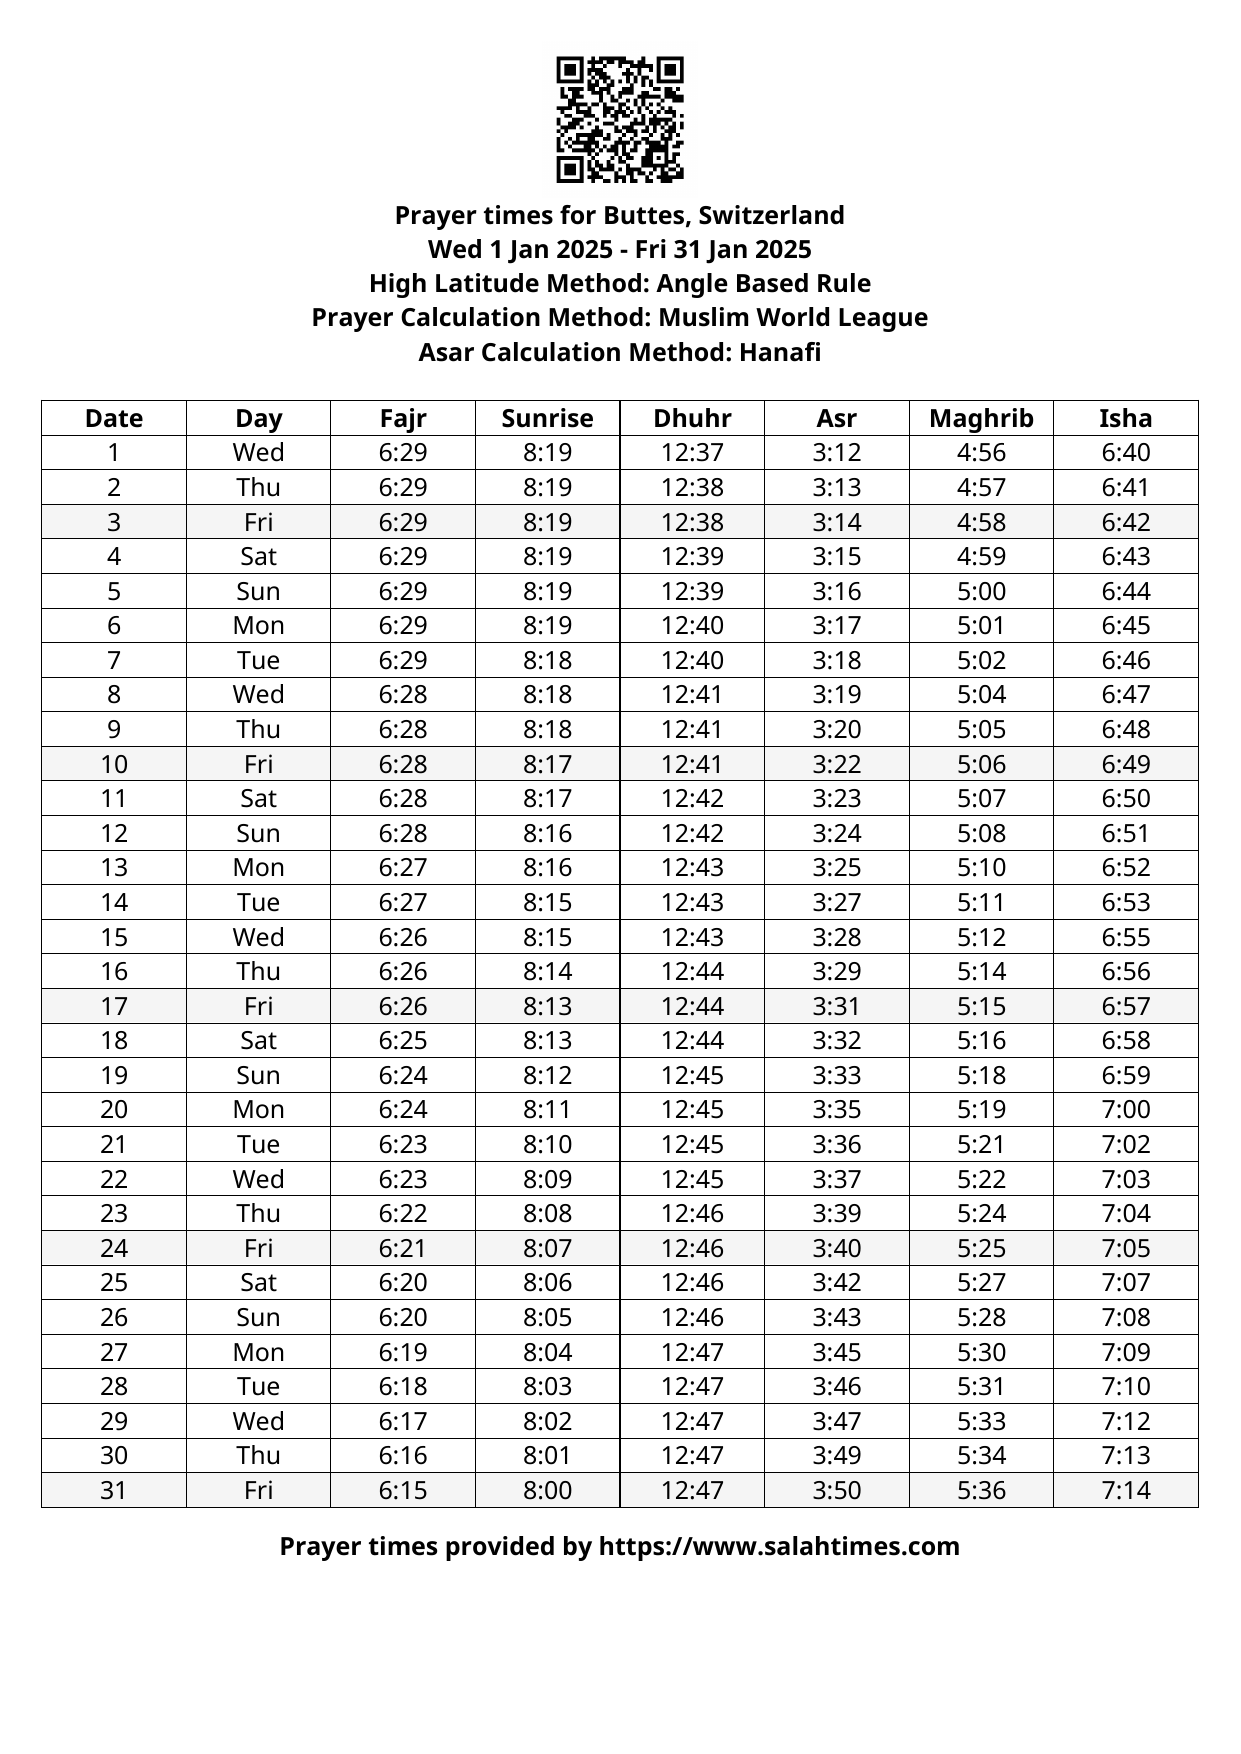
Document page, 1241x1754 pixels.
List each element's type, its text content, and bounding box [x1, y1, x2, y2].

table_cell 8:06 [476, 1266, 619, 1299]
table_cell 8 [42, 678, 186, 711]
table_cell 6:29 [331, 574, 475, 607]
table_cell 12:44 [621, 989, 764, 1022]
table_cell 23 [42, 1196, 186, 1230]
table_cell Mon [187, 851, 330, 884]
table_cell 4:59 [910, 539, 1053, 573]
table_header Isha [1054, 401, 1198, 434]
table_cell 6:46 [1054, 643, 1198, 677]
table_cell Wed [187, 1404, 330, 1437]
table_cell 6:24 [331, 1093, 475, 1126]
table_cell 6:29 [331, 436, 475, 469]
table_cell 6:20 [331, 1266, 475, 1299]
table_cell 6:59 [1054, 1058, 1198, 1092]
table_cell 3:50 [765, 1473, 909, 1507]
table_cell 6:28 [331, 747, 475, 780]
table_cell Fri [187, 989, 330, 1022]
table_header Fajr [331, 401, 475, 434]
table_cell 5:14 [910, 954, 1053, 988]
table_cell 14 [42, 885, 186, 919]
table_cell 5:21 [910, 1127, 1053, 1161]
table_cell 3:14 [765, 505, 909, 538]
table_cell 7:09 [1054, 1335, 1198, 1368]
text Asar Calculation Method: Hanafi [42, 334, 1198, 368]
table_cell 6:29 [331, 643, 475, 677]
table_cell 5:02 [910, 643, 1053, 677]
table_cell 7:13 [1054, 1439, 1198, 1472]
table_cell 27 [42, 1335, 186, 1368]
table_cell 6:23 [331, 1127, 475, 1161]
table_cell 8:04 [476, 1335, 619, 1368]
table_cell 8:19 [476, 505, 619, 538]
table_cell 12:44 [621, 954, 764, 988]
table_cell 12:37 [621, 436, 764, 469]
table_cell 5:22 [910, 1162, 1053, 1195]
table_cell 3:23 [765, 781, 909, 815]
table_cell 3 [42, 505, 186, 538]
table_cell 8:07 [476, 1231, 619, 1264]
table_cell 18 [42, 1024, 186, 1057]
table_cell 6:16 [331, 1439, 475, 1472]
table_cell 12:45 [621, 1093, 764, 1126]
table_cell 12:45 [621, 1127, 764, 1161]
table_cell 4:57 [910, 470, 1053, 504]
table_cell 12:40 [621, 609, 764, 642]
table_cell 8:11 [476, 1093, 619, 1126]
table_cell 6:25 [331, 1024, 475, 1057]
table_cell 5:08 [910, 816, 1053, 849]
table_cell 12:43 [621, 920, 764, 953]
table_cell 8:08 [476, 1196, 619, 1230]
table_header Day [187, 401, 330, 434]
table_cell 3:24 [765, 816, 909, 849]
table_cell 6:29 [331, 609, 475, 642]
table_cell Mon [187, 1335, 330, 1368]
table_cell Fri [187, 505, 330, 538]
table_cell Wed [187, 678, 330, 711]
table_cell 5:00 [910, 574, 1053, 607]
table_cell 8:15 [476, 885, 619, 919]
table_cell 6:40 [1054, 436, 1198, 469]
table_cell 6:44 [1054, 574, 1198, 607]
table_cell 5:36 [910, 1473, 1053, 1507]
table_cell 7:10 [1054, 1369, 1198, 1403]
table_cell 3:32 [765, 1024, 909, 1057]
table_cell 4:58 [910, 505, 1053, 538]
table_cell Fri [187, 1473, 330, 1507]
table_cell 3:39 [765, 1196, 909, 1230]
table_cell 12:43 [621, 851, 764, 884]
table_cell 3:12 [765, 436, 909, 469]
table_cell 6 [42, 609, 186, 642]
table_cell 8:16 [476, 816, 619, 849]
table_cell 12:46 [621, 1196, 764, 1230]
table_cell 3:20 [765, 712, 909, 746]
table_cell 8:05 [476, 1300, 619, 1334]
table_cell 11 [42, 781, 186, 815]
table_cell 5:27 [910, 1266, 1053, 1299]
table_cell Fri [187, 747, 330, 780]
table_cell 3:40 [765, 1231, 909, 1264]
table_cell Thu [187, 1196, 330, 1230]
table_cell 8:10 [476, 1127, 619, 1161]
text High Latitude Method: Angle Based Rule [42, 266, 1198, 300]
table_cell 3:42 [765, 1266, 909, 1299]
table_cell 7:07 [1054, 1266, 1198, 1299]
table_header Dhuhr [621, 401, 764, 434]
table_cell 5:34 [910, 1439, 1053, 1472]
table_cell 3:29 [765, 954, 909, 988]
table_cell 6:26 [331, 989, 475, 1022]
text Prayer Calculation Method: Muslim World League [42, 300, 1198, 334]
table_cell Sun [187, 574, 330, 607]
table_cell 8:17 [476, 781, 619, 815]
table_cell 6:18 [331, 1369, 475, 1403]
table_cell 12:45 [621, 1162, 764, 1195]
table_cell 24 [42, 1231, 186, 1264]
table_cell Thu [187, 712, 330, 746]
table_cell 12:41 [621, 678, 764, 711]
table_cell 26 [42, 1300, 186, 1334]
table_cell Wed [187, 1162, 330, 1195]
table_cell 12:46 [621, 1266, 764, 1299]
table_cell 8:02 [476, 1404, 619, 1437]
table_cell 8:19 [476, 436, 619, 469]
table_cell 6:21 [331, 1231, 475, 1264]
table_cell 15 [42, 920, 186, 953]
table_cell 3:49 [765, 1439, 909, 1472]
table_cell 12:45 [621, 1058, 764, 1092]
table_cell Mon [187, 609, 330, 642]
table_cell 5:15 [910, 989, 1053, 1022]
table_cell 7:04 [1054, 1196, 1198, 1230]
picture [542, 41, 699, 198]
table_cell 21 [42, 1127, 186, 1161]
table_cell 12:40 [621, 643, 764, 677]
table_cell 12:42 [621, 781, 764, 815]
table_cell 8:18 [476, 678, 619, 711]
table_cell 5:25 [910, 1231, 1053, 1264]
table_cell 19 [42, 1058, 186, 1092]
table_cell 12:39 [621, 574, 764, 607]
table_cell 12:42 [621, 816, 764, 849]
table_cell 4 [42, 539, 186, 573]
table_cell 3:33 [765, 1058, 909, 1092]
table_cell 5:07 [910, 781, 1053, 815]
table_cell 5:18 [910, 1058, 1053, 1092]
table_cell 6:26 [331, 920, 475, 953]
table_cell 6:22 [331, 1196, 475, 1230]
table_cell 7:02 [1054, 1127, 1198, 1161]
table_header Date [42, 401, 186, 434]
table_cell 5:01 [910, 609, 1053, 642]
table_cell Thu [187, 954, 330, 988]
table_cell 5:33 [910, 1404, 1053, 1437]
table_cell 12:47 [621, 1369, 764, 1403]
table_cell Sun [187, 816, 330, 849]
table_cell 12:41 [621, 712, 764, 746]
table_cell Wed [187, 920, 330, 953]
table_cell 7 [42, 643, 186, 677]
table_cell 6:29 [331, 470, 475, 504]
table_cell 7:08 [1054, 1300, 1198, 1334]
table_cell Thu [187, 1439, 330, 1472]
table_cell 8:12 [476, 1058, 619, 1092]
table_cell 12:44 [621, 1024, 764, 1057]
table_cell 5 [42, 574, 186, 607]
table_cell 4:56 [910, 436, 1053, 469]
table_header Maghrib [910, 401, 1053, 434]
table_cell 12:38 [621, 505, 764, 538]
table_cell 8:13 [476, 1024, 619, 1057]
table_cell 12:46 [621, 1231, 764, 1264]
table_cell 6:50 [1054, 781, 1198, 815]
table_cell 3:28 [765, 920, 909, 953]
table_cell 6:48 [1054, 712, 1198, 746]
table_cell 6:27 [331, 885, 475, 919]
table_cell 9 [42, 712, 186, 746]
table_cell 3:13 [765, 470, 909, 504]
table_cell Thu [187, 470, 330, 504]
table_cell 8:19 [476, 539, 619, 573]
table_cell 13 [42, 851, 186, 884]
table_cell Tue [187, 1127, 330, 1161]
table_cell 6:47 [1054, 678, 1198, 711]
table_cell 6:57 [1054, 989, 1198, 1022]
table_cell 5:31 [910, 1369, 1053, 1403]
table_cell 6:15 [331, 1473, 475, 1507]
table_cell 8:19 [476, 609, 619, 642]
table_cell Tue [187, 1369, 330, 1403]
table_cell 6:43 [1054, 539, 1198, 573]
table_cell 12 [42, 816, 186, 849]
table_cell 5:16 [910, 1024, 1053, 1057]
table_cell 8:00 [476, 1473, 619, 1507]
table_cell 1 [42, 436, 186, 469]
table_cell 3:25 [765, 851, 909, 884]
text Wed 1 Jan 2025 - Fri 31 Jan 2025 [42, 232, 1198, 266]
table_cell 8:13 [476, 989, 619, 1022]
table_cell 12:47 [621, 1335, 764, 1368]
table_cell 3:47 [765, 1404, 909, 1437]
table_cell 5:11 [910, 885, 1053, 919]
table_cell 3:17 [765, 609, 909, 642]
table_cell 6:24 [331, 1058, 475, 1092]
table_cell 8:14 [476, 954, 619, 988]
table_cell 12:46 [621, 1300, 764, 1334]
table_cell 12:47 [621, 1439, 764, 1472]
table_cell 8:18 [476, 643, 619, 677]
table_cell 3:46 [765, 1369, 909, 1403]
table_cell 6:49 [1054, 747, 1198, 780]
table_cell 6:53 [1054, 885, 1198, 919]
table_cell 6:28 [331, 678, 475, 711]
table_cell 6:58 [1054, 1024, 1198, 1057]
table_header Asr [765, 401, 909, 434]
table_cell Tue [187, 643, 330, 677]
table_cell 5:04 [910, 678, 1053, 711]
table_cell 2 [42, 470, 186, 504]
table_cell 3:18 [765, 643, 909, 677]
table_cell 7:14 [1054, 1473, 1198, 1507]
table_cell 8:19 [476, 574, 619, 607]
table_cell 7:12 [1054, 1404, 1198, 1437]
table_cell 3:37 [765, 1162, 909, 1195]
text Prayer times for Buttes, Switzerland [42, 198, 1198, 232]
table_cell 20 [42, 1093, 186, 1126]
table_cell 6:23 [331, 1162, 475, 1195]
table_cell 6:28 [331, 816, 475, 849]
table_cell 3:45 [765, 1335, 909, 1368]
table_cell 8:09 [476, 1162, 619, 1195]
table_cell 8:15 [476, 920, 619, 953]
table_cell 5:06 [910, 747, 1053, 780]
table_cell 30 [42, 1439, 186, 1472]
table_cell 7:05 [1054, 1231, 1198, 1264]
table_cell 12:39 [621, 539, 764, 573]
table_cell 5:10 [910, 851, 1053, 884]
table_cell 6:20 [331, 1300, 475, 1334]
table_cell 6:55 [1054, 920, 1198, 953]
table_cell Sat [187, 1266, 330, 1299]
table_cell 6:28 [331, 781, 475, 815]
table_cell 12:43 [621, 885, 764, 919]
table_header Sunrise [476, 401, 619, 434]
table_cell 3:15 [765, 539, 909, 573]
table_cell 3:31 [765, 989, 909, 1022]
table_cell Sun [187, 1058, 330, 1092]
table_cell 3:36 [765, 1127, 909, 1161]
table_cell Sat [187, 781, 330, 815]
table_cell 6:17 [331, 1404, 475, 1437]
table_cell 16 [42, 954, 186, 988]
table_cell Sun [187, 1300, 330, 1334]
table_cell Tue [187, 885, 330, 919]
table_cell 12:47 [621, 1404, 764, 1437]
table_cell 6:52 [1054, 851, 1198, 884]
table_cell 29 [42, 1404, 186, 1437]
table_cell 6:26 [331, 954, 475, 988]
table_cell 28 [42, 1369, 186, 1403]
table_cell 3:43 [765, 1300, 909, 1334]
table_cell 7:03 [1054, 1162, 1198, 1195]
table_cell 6:28 [331, 712, 475, 746]
table_cell 8:01 [476, 1439, 619, 1472]
text Prayer times provided by https://www.salahtimes.com [42, 1528, 1198, 1563]
table_cell Sat [187, 539, 330, 573]
table_cell 5:05 [910, 712, 1053, 746]
table_cell 6:45 [1054, 609, 1198, 642]
table_cell Wed [187, 436, 330, 469]
table_cell 6:29 [331, 539, 475, 573]
table_cell 6:42 [1054, 505, 1198, 538]
table_cell 5:24 [910, 1196, 1053, 1230]
table_cell 3:19 [765, 678, 909, 711]
table_cell 12:47 [621, 1473, 764, 1507]
table_cell 3:35 [765, 1093, 909, 1126]
table_cell 8:18 [476, 712, 619, 746]
table_cell 8:17 [476, 747, 619, 780]
table_cell 31 [42, 1473, 186, 1507]
table_cell 5:19 [910, 1093, 1053, 1126]
table_cell 3:27 [765, 885, 909, 919]
table_cell 6:29 [331, 505, 475, 538]
table_cell Mon [187, 1093, 330, 1126]
table_cell Sat [187, 1024, 330, 1057]
table_cell 6:19 [331, 1335, 475, 1368]
table_cell 6:51 [1054, 816, 1198, 849]
table_cell Fri [187, 1231, 330, 1264]
table_cell 8:16 [476, 851, 619, 884]
table_cell 6:41 [1054, 470, 1198, 504]
table_cell 5:12 [910, 920, 1053, 953]
table_cell 17 [42, 989, 186, 1022]
table_cell 3:16 [765, 574, 909, 607]
table_cell 25 [42, 1266, 186, 1299]
table_cell 7:00 [1054, 1093, 1198, 1126]
table_cell 12:41 [621, 747, 764, 780]
table_cell 6:56 [1054, 954, 1198, 988]
table_cell 8:19 [476, 470, 619, 504]
table_cell 10 [42, 747, 186, 780]
table_cell 5:28 [910, 1300, 1053, 1334]
table_cell 12:38 [621, 470, 764, 504]
table_cell 22 [42, 1162, 186, 1195]
table_cell 5:30 [910, 1335, 1053, 1368]
table_cell 6:27 [331, 851, 475, 884]
table_cell 3:22 [765, 747, 909, 780]
table_cell 8:03 [476, 1369, 619, 1403]
